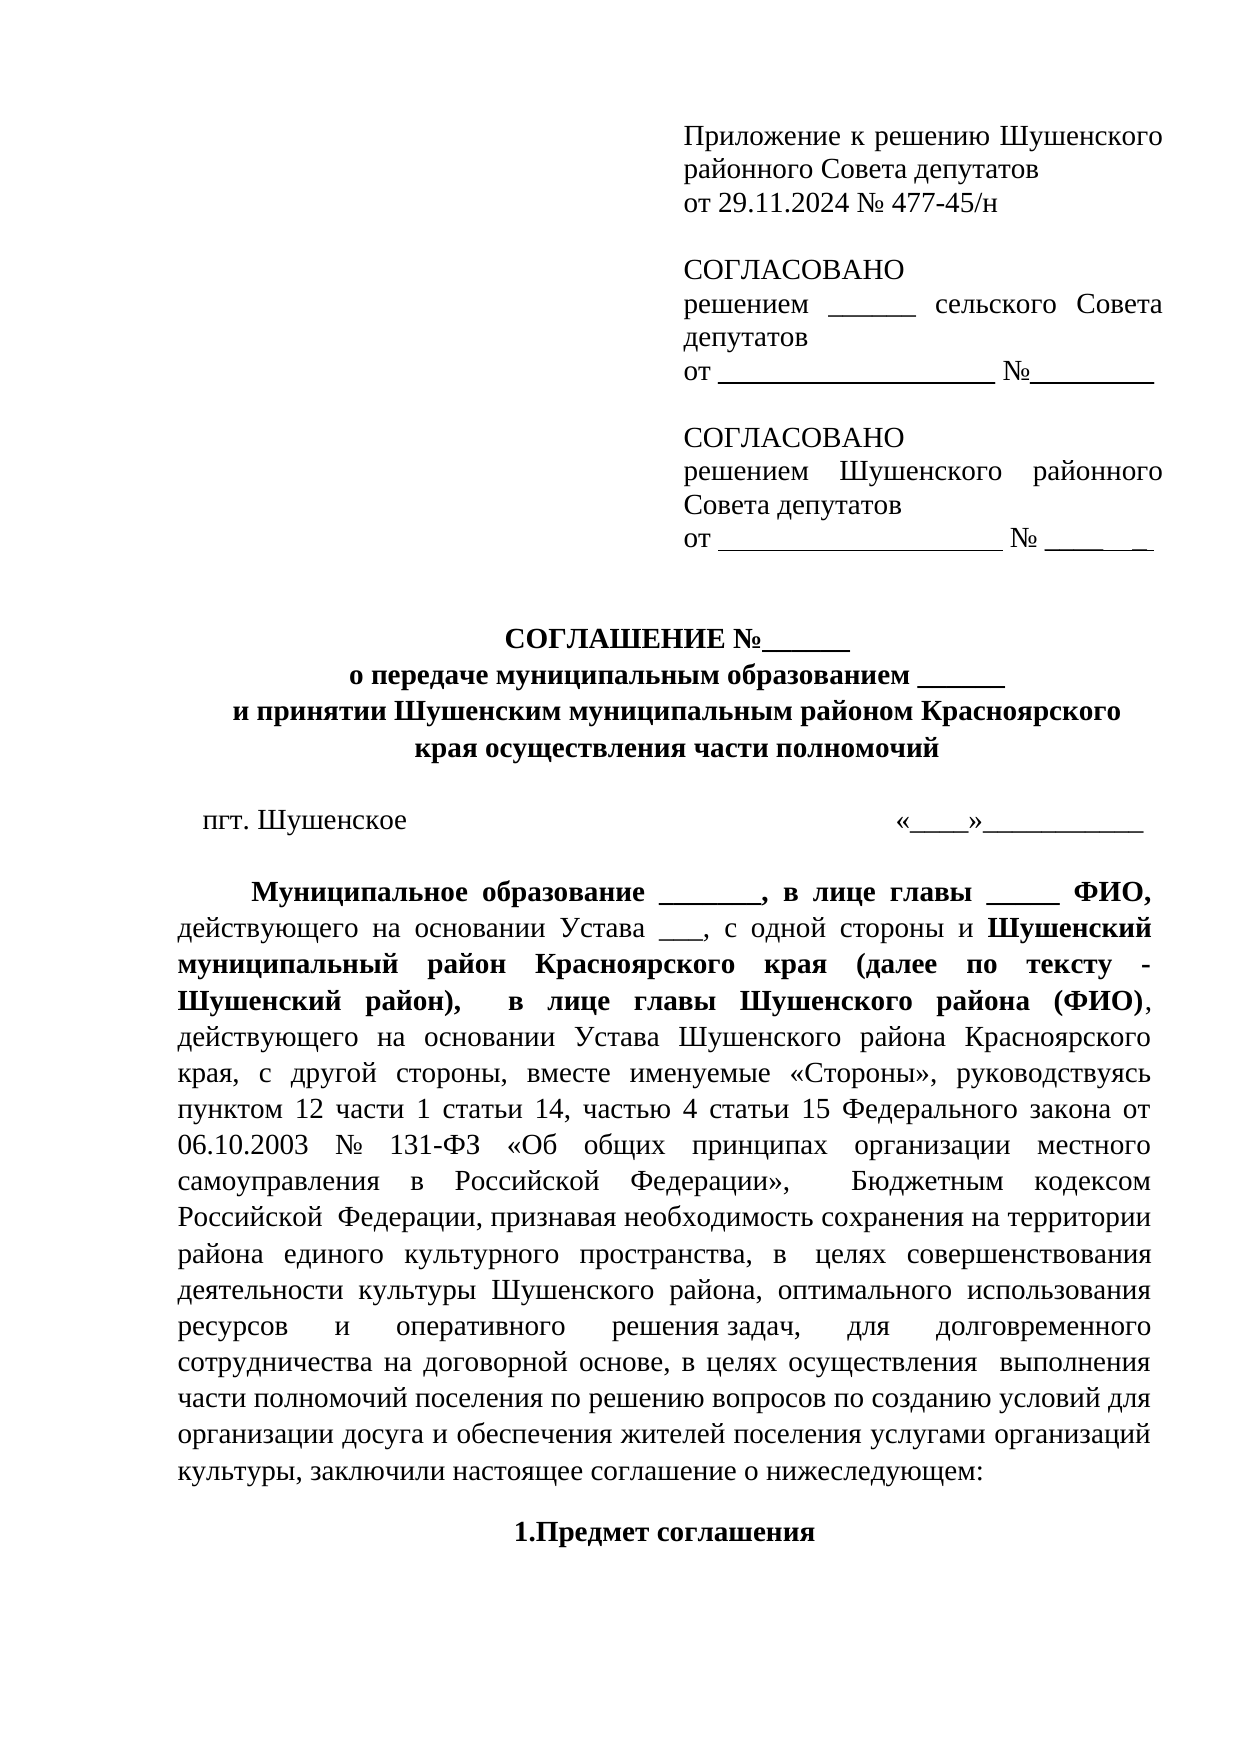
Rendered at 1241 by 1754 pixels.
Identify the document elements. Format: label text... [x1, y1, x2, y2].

text решением Шушенского районного Совета депутатов [683, 453, 1163, 521]
text 1.Предмет соглашения [177, 1514, 1152, 1547]
text СОГЛАСОВАНО [683, 420, 1163, 453]
text решением ______ сельского Совета депутатов [683, 286, 1163, 353]
text Приложение к решению Шушенского районного Совета депутатов [683, 118, 1163, 185]
text СОГЛАСОВАНО [683, 252, 1163, 286]
text и принятии Шушенским муниципальным районом Красноярского края осуществления части полномочий [202, 693, 1152, 763]
text от ________ _ №__ ___ [683, 353, 1163, 386]
text от № ____ _ [683, 521, 1163, 554]
text о передаче муниципальным образованием ______ [202, 657, 1152, 691]
text от 29.11.2024 № 477-45/н [683, 185, 1163, 219]
text СОГЛАШЕНИЕ №______ [202, 621, 1152, 655]
text пгт. Шушенское «____»___________ [202, 802, 1152, 836]
text Муниципальное образование _______, в лице главы _____ ФИО, действующего на основании Устава ___, с одной стороны и Шушенский муниципальный район Красноярского края (далее по тексту - Шушенский район), в лице главы Шушенского района (ФИО), действующего на основании Устава Шушенского района Красноярского края, с другой стороны, вместе именуемые «Стороны», руководствуясь пунктом 12 части 1 статьи 14, частью 4 статьи 15 Федерального закона от 06.10.2003 № 131-ФЗ «Об общих принципах организации местного самоуправления в Российской Федерации», Бюджетным кодексом Российской Федерации, признавая необходимость сохранения на территории района единого культурного пространства, в целях совершенствования деятельности культуры Шушенского района, оптимального использования ресурсов и оперативного решения задач, для долговременного сотрудничества на договорной основе, в целях осуществления выполнения части полномочий поселения по решению вопросов по созданию условий для организации досуга и обеспечения жителей поселения услугами организаций культуры, заключили настоящее соглашение о нижеследующем: [177, 874, 1152, 1486]
